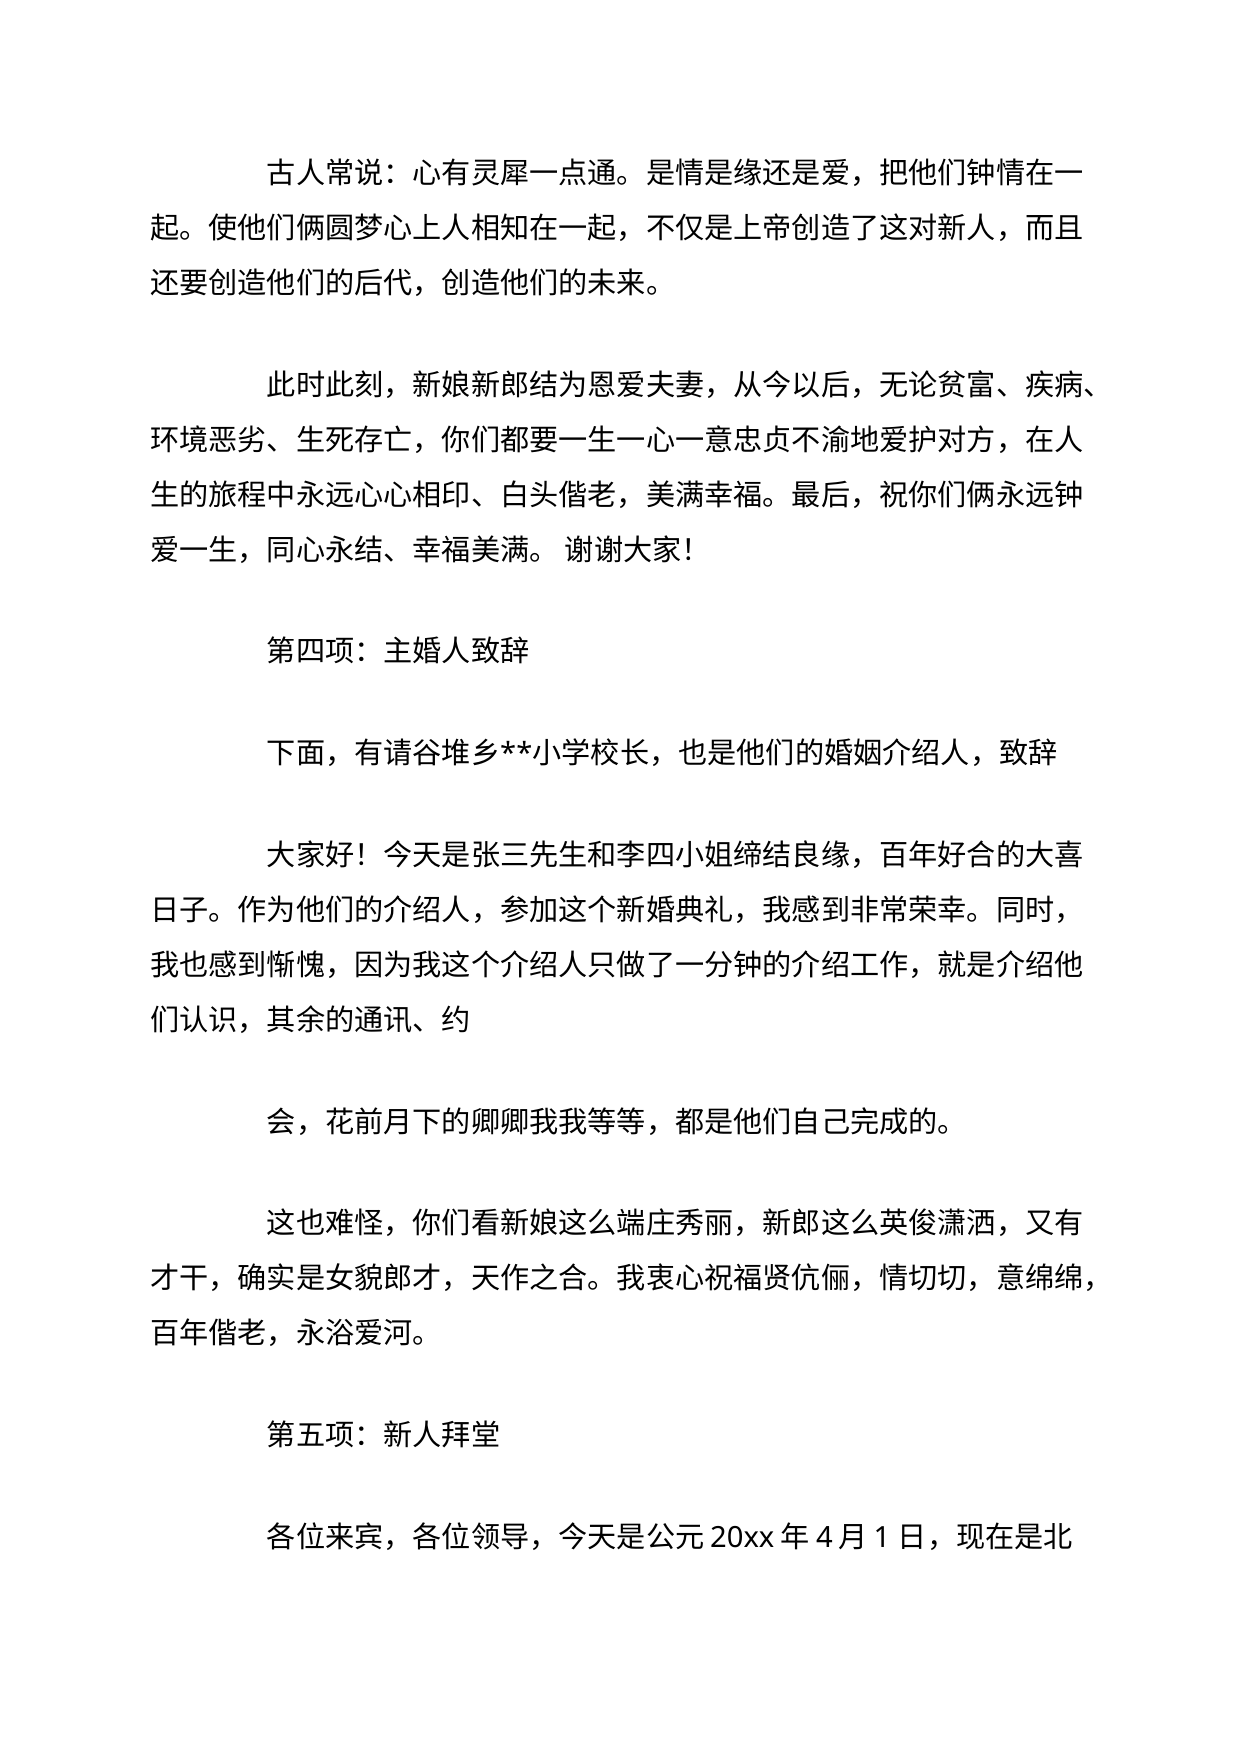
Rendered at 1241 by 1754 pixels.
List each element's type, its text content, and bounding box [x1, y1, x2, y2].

text 大家好！今天是张三先生和李四小姐缔结良缘，百年好合的大喜日子。作为他们的介绍人，参加这个新婚典礼，我感到非常荣幸。同时，我也感到惭愧，因为我这个介绍人只做了一分钟的介绍工作，就是介绍他们认识，其余的通讯、约 [150, 832, 1090, 1039]
text 此时此刻，新娘新郎结为恩爱夫妻，从今以后，无论贫富、疾病、环境恶劣、生死存亡，你们都要一生一心一意忠贞不渝地爱护对方，在人生的旅程中永远心心相印、白头偕老，美满幸福。最后，祝你们俩永远钟爱一生，同心永结、幸福美满。 谢谢大家！ [150, 362, 1090, 568]
text 下面，有请谷堆乡**小学校长，也是他们的婚姻介绍人，致辞 [150, 730, 1090, 772]
text 第五项：新人拜堂 [150, 1412, 1090, 1454]
text 会，花前月下的卿卿我我等等，都是他们自己完成的。 [150, 1098, 1090, 1141]
text 第四项：主婚人致辞 [150, 628, 1090, 670]
text 古人常说：心有灵犀一点通。是情是缘还是爱，把他们钟情在一起。使他们俩圆梦心上人相知在一起，不仅是上帝创造了这对新人，而且还要创造他们的后代，创造他们的未来。 [150, 150, 1090, 302]
text 这也难怪，你们看新娘这么端庄秀丽，新郎这么英俊潇洒，又有才干，确实是女貌郎才，天作之合。我衷心祝福贤伉俪，情切切，意绵绵，百年偕老，永浴爱河。 [150, 1200, 1090, 1352]
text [150, 1513, 1090, 1556]
